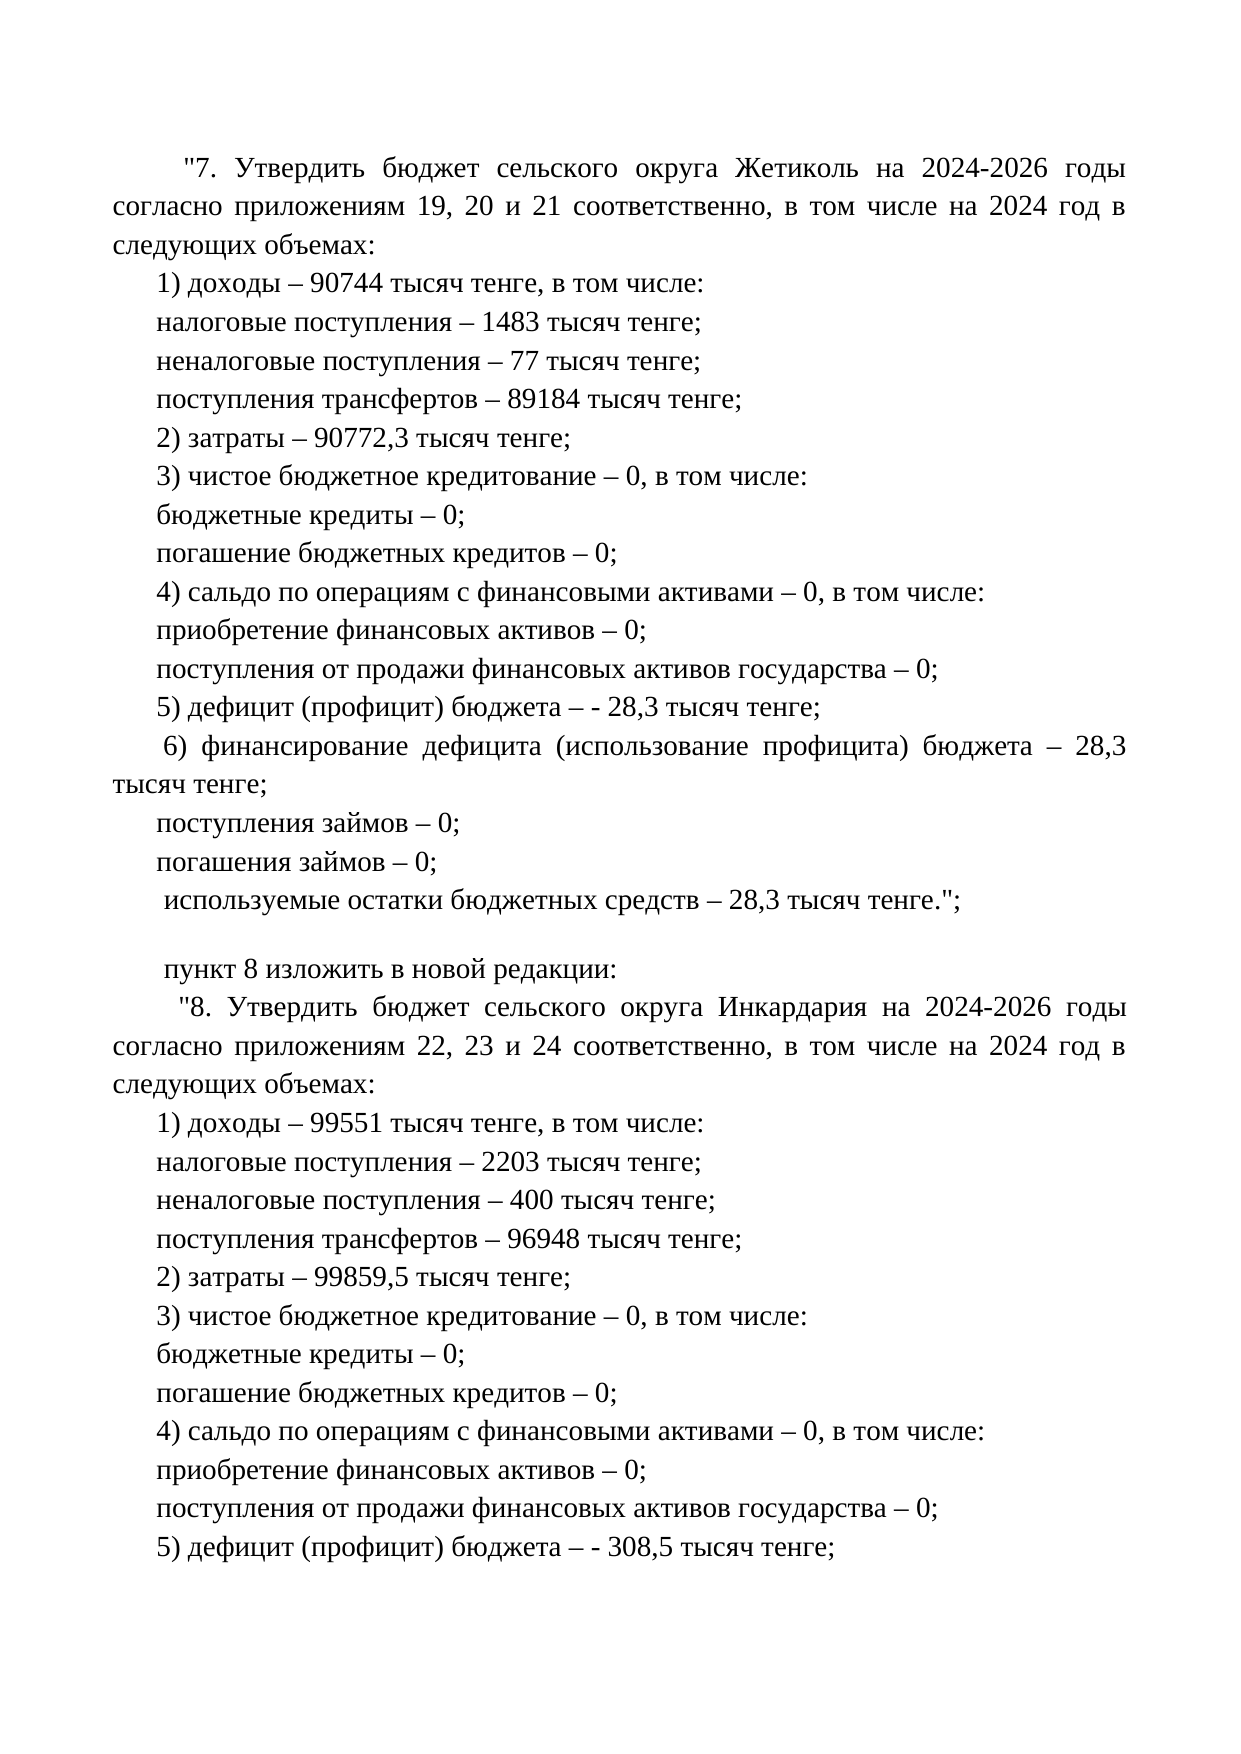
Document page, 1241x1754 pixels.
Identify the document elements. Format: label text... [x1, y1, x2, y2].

text поступления от продажи финансовых активов государства – 0; [112, 1491, 1128, 1524]
text поступления трансфертов – 89184 тысяч тенге; [112, 381, 1128, 415]
text бюджетные кредиты – 0; [112, 497, 1128, 530]
text используемые остатки бюджетных средств – 28,3 тысяч тенге."; [112, 882, 1128, 916]
text налоговые поступления – 1483 тысяч тенге; [112, 304, 1128, 338]
text поступления трансфертов – 96948 тысяч тенге; [112, 1221, 1128, 1254]
text 1) доходы – 90744 тысяч тенге, в том числе: [112, 266, 1128, 299]
text пункт 8 изложить в новой редакции: [112, 951, 1128, 984]
text приобретение финансовых активов – 0; [112, 1452, 1128, 1486]
text 5) дефицит (профицит) бюджета – - 308,5 тысяч тенге; [112, 1529, 1128, 1563]
text погашение бюджетных кредитов – 0; [112, 1375, 1128, 1408]
text 4) сальдо по операциям с финансовыми активами – 0, в том числе: [112, 574, 1128, 607]
text поступления займов – 0; [112, 805, 1128, 839]
text 2) затраты – 99859,5 тысяч тенге; [112, 1259, 1128, 1293]
text поступления от продажи финансовых активов государства – 0; [112, 651, 1128, 684]
text 2) затраты – 90772,3 тысяч тенге; [112, 420, 1128, 453]
text приобретение финансовых активов – 0; [112, 612, 1128, 646]
text 3) чистое бюджетное кредитование – 0, в том числе: [112, 1298, 1128, 1331]
text бюджетные кредиты – 0; [112, 1336, 1128, 1370]
text 3) чистое бюджетное кредитование – 0, в том числе: [112, 458, 1128, 492]
text "7. Утвердить бюджет сельского округа Жетиколь на 2024-2026 годы согласно приложениям 19, 20 и 21 соответственно, в том числе на 2024 год в следующих объемах: [112, 150, 1128, 261]
text погашение бюджетных кредитов – 0; [112, 535, 1128, 569]
text 5) дефицит (профицит) бюджета – - 28,3 тысяч тенге; [112, 689, 1128, 723]
text налоговые поступления – 2203 тысяч тенге; [112, 1144, 1128, 1177]
text неналоговые поступления – 400 тысяч тенге; [112, 1182, 1128, 1216]
text погашения займов – 0; [112, 844, 1128, 877]
text 4) сальдо по операциям с финансовыми активами – 0, в том числе: [112, 1413, 1128, 1447]
text "8. Утвердить бюджет сельского округа Инкардария на 2024-2026 годы согласно приложениям 22, 23 и 24 соответственно, в том числе на 2024 год в следующих объемах: [112, 989, 1128, 1100]
text 1) доходы – 99551 тысяч тенге, в том числе: [112, 1105, 1128, 1139]
text неналоговые поступления – 77 тысяч тенге; [112, 343, 1128, 376]
text 6) финансирование дефицита (использование профицита) бюджета – 28,3 тысяч тенге; [112, 728, 1128, 800]
